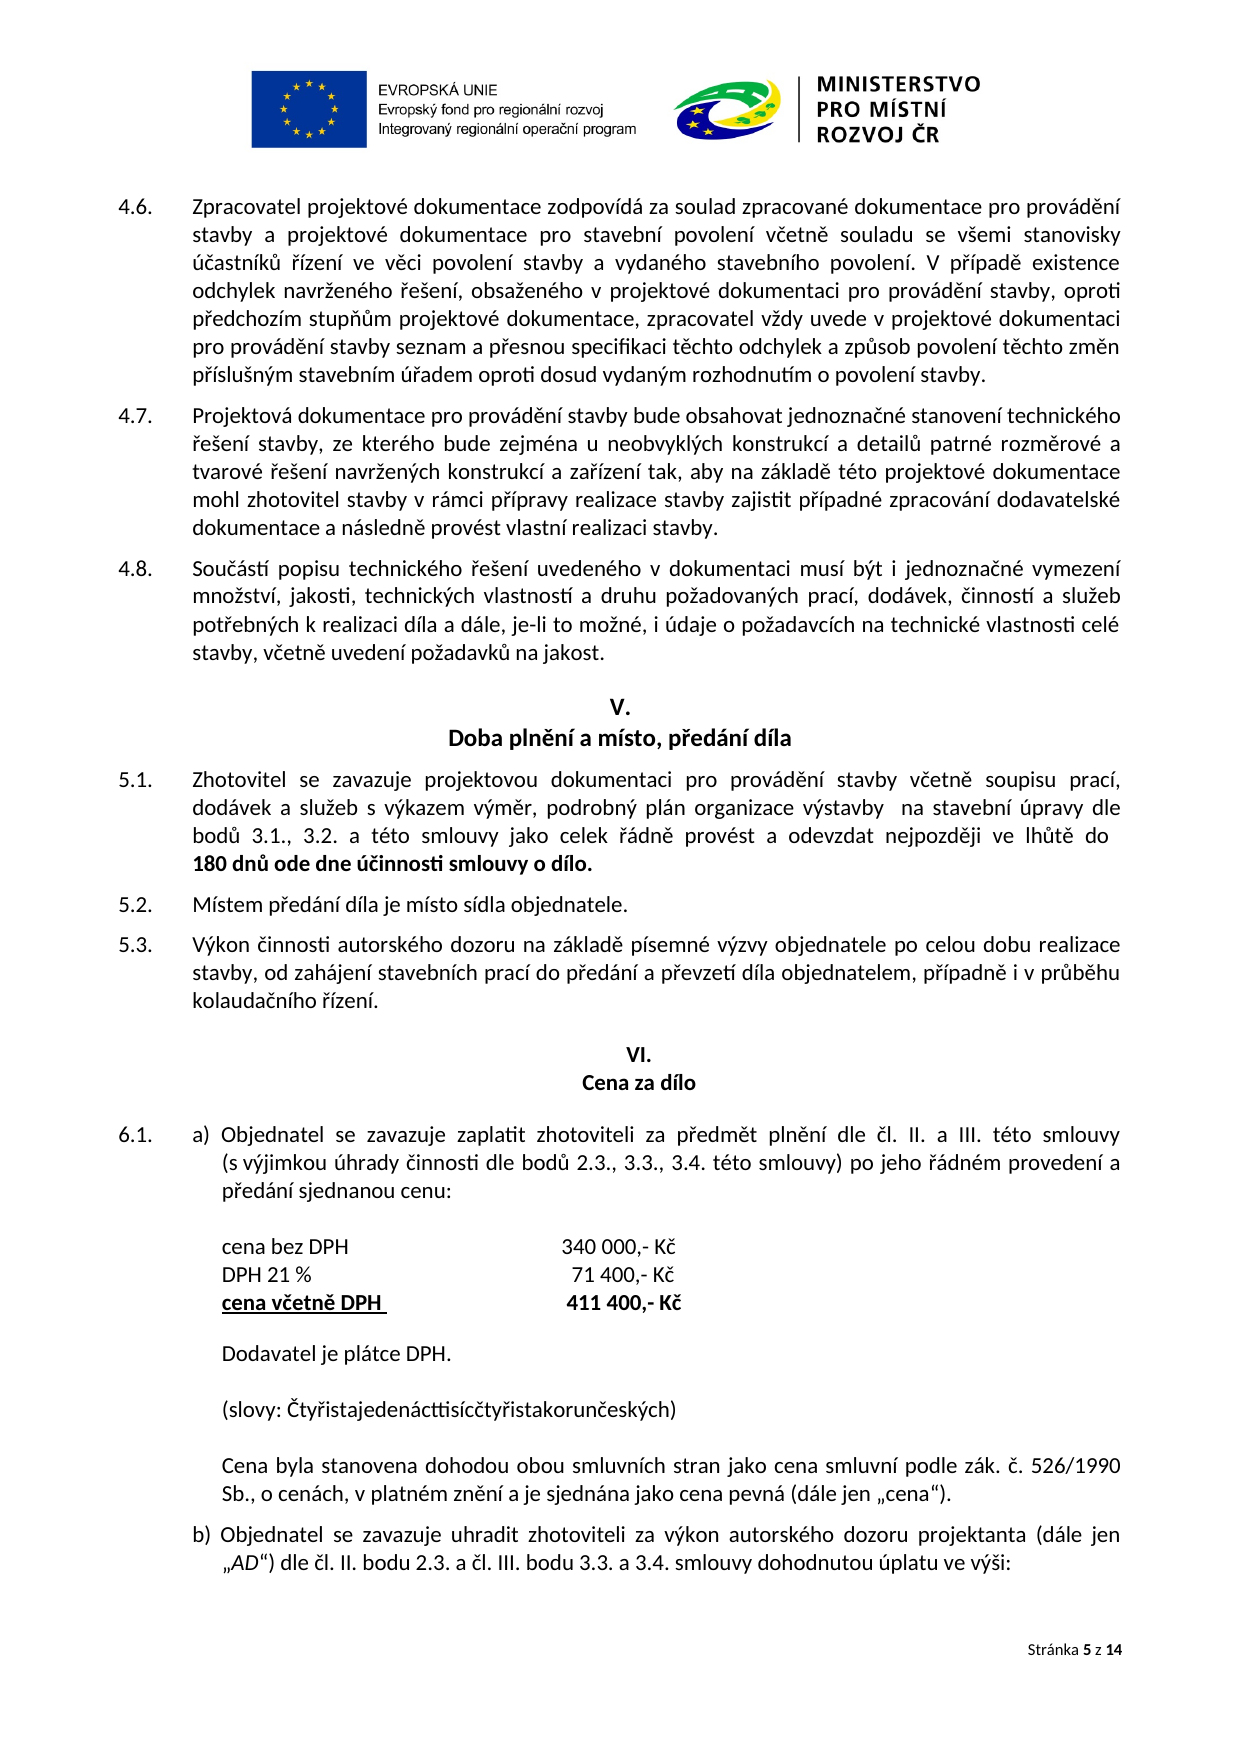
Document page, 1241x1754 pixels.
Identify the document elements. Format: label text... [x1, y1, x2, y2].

text cena včetně DPH 411 400,- Kč [192, 1288, 1122, 1316]
text 5.1. Zhotovitel se zavazuje projektovou dokumentaci pro provádění stavby včetně soupisu prací, dodávek a služeb s výkazem výměr, podrobný plán organizace výstavby na stavební úpravy dle bodů 3.1., 3.2. a této smlouvy jako celek řádně provést a odevzdat nejpozději ve lhůtě do 180 dnů ode dne účinnosti smlouvy o dílo. [118, 765, 1122, 877]
list Cena za dílo [156, 1068, 1122, 1096]
picture [226, 44, 1002, 170]
list 4.8. Součástí popisu technického řešení uvedeného v dokumentaci musí být i jednoznačné vymezení množství, jakosti, technických vlastností a druhu požadovaných prací, dodávek, činností a služeb potřebných k realizaci díla a dále, je-li to možné, i údaje o požadavcích na technické vlastnosti celé stavby, včetně uvedení požadavků na jakost. [118, 554, 1122, 666]
text Cena byla stanovena dohodou obou smluvních stran jako cena smluvní podle zák. č. 526/1990 Sb., o cenách, v platném znění a je sjednána jako cena pevná (dále jen „cena“). [222, 1451, 1122, 1507]
text cena bez DPH 340 000,- Kč [192, 1232, 1122, 1260]
text Dodavatel je plátce DPH. [192, 1339, 1122, 1367]
list 4.6. Zpracovatel projektové dokumentace zodpovídá za soulad zpracované dokumentace pro provádění stavby a projektové dokumentace pro stavební povolení včetně souladu se všemi stanovisky účastníků řízení ve věci povolení stavby a vydaného stavebního povolení. V případě existence odchylek navrženého řešení, obsaženého v projektové dokumentaci pro provádění stavby, oproti předchozím stupňům projektové dokumentace, zpracovatel vždy uvede v projektové dokumentaci pro provádění stavby seznam a přesnou specifikaci těchto odchylek a způsob povolení těchto změn příslušným stavebním úřadem oproti dosud vydaným rozhodnutím o povolení stavby. [118, 192, 1122, 388]
text V. [118, 691, 1122, 722]
text 6.1. a) Objednatel se zavazuje zaplatit zhotoviteli za předmět plnění dle čl. II. a III. této smlouvy (s výjimkou úhrady činnosti dle bodů 2.3., 3.3., 3.4. této smlouvy) po jeho řádném provedení a předání sjednanou cenu: [118, 1120, 1122, 1204]
text DPH 21 % 71 400,- Kč [192, 1260, 1122, 1288]
text (slovy: Čtyřistajedenácttisícčtyřistakorunčeských) [192, 1395, 1122, 1423]
text Doba plnění a místo, předání díla [118, 722, 1122, 752]
list 4.7. Projektová dokumentace pro provádění stavby bude obsahovat jednoznačné stanovení technického řešení stavby, ze kterého bude zejména u neobvyklých konstrukcí a detailů patrné rozměrové a tvarové řešení navržených konstrukcí a zařízení tak, aby na základě této projektové dokumentace mohl zhotovitel stavby v rámci přípravy realizace stavby zajistit případné zpracování dodavatelské dokumentace a následně provést vlastní realizaci stavby. [118, 401, 1122, 541]
text 5.3. Výkon činnosti autorského dozoru na základě písemné výzvy objednatele po celou dobu realizace stavby, od zahájení stavebních prací do předání a převzetí díla objednatelem, případně i v průběhu kolaudačního řízení. [118, 930, 1122, 1014]
list VI. [156, 1040, 1122, 1068]
text 5.2. Místem předání díla je místo sídla objednatele. [118, 890, 1122, 918]
text b) Objednatel se zavazuje uhradit zhotoviteli za výkon autorského dozoru projektanta (dále jen „AD“) dle čl. II. bodu 2.3. a čl. III. bodu 3.3. a 3.4. smlouvy dohodnutou úplatu ve výši: [192, 1520, 1122, 1576]
